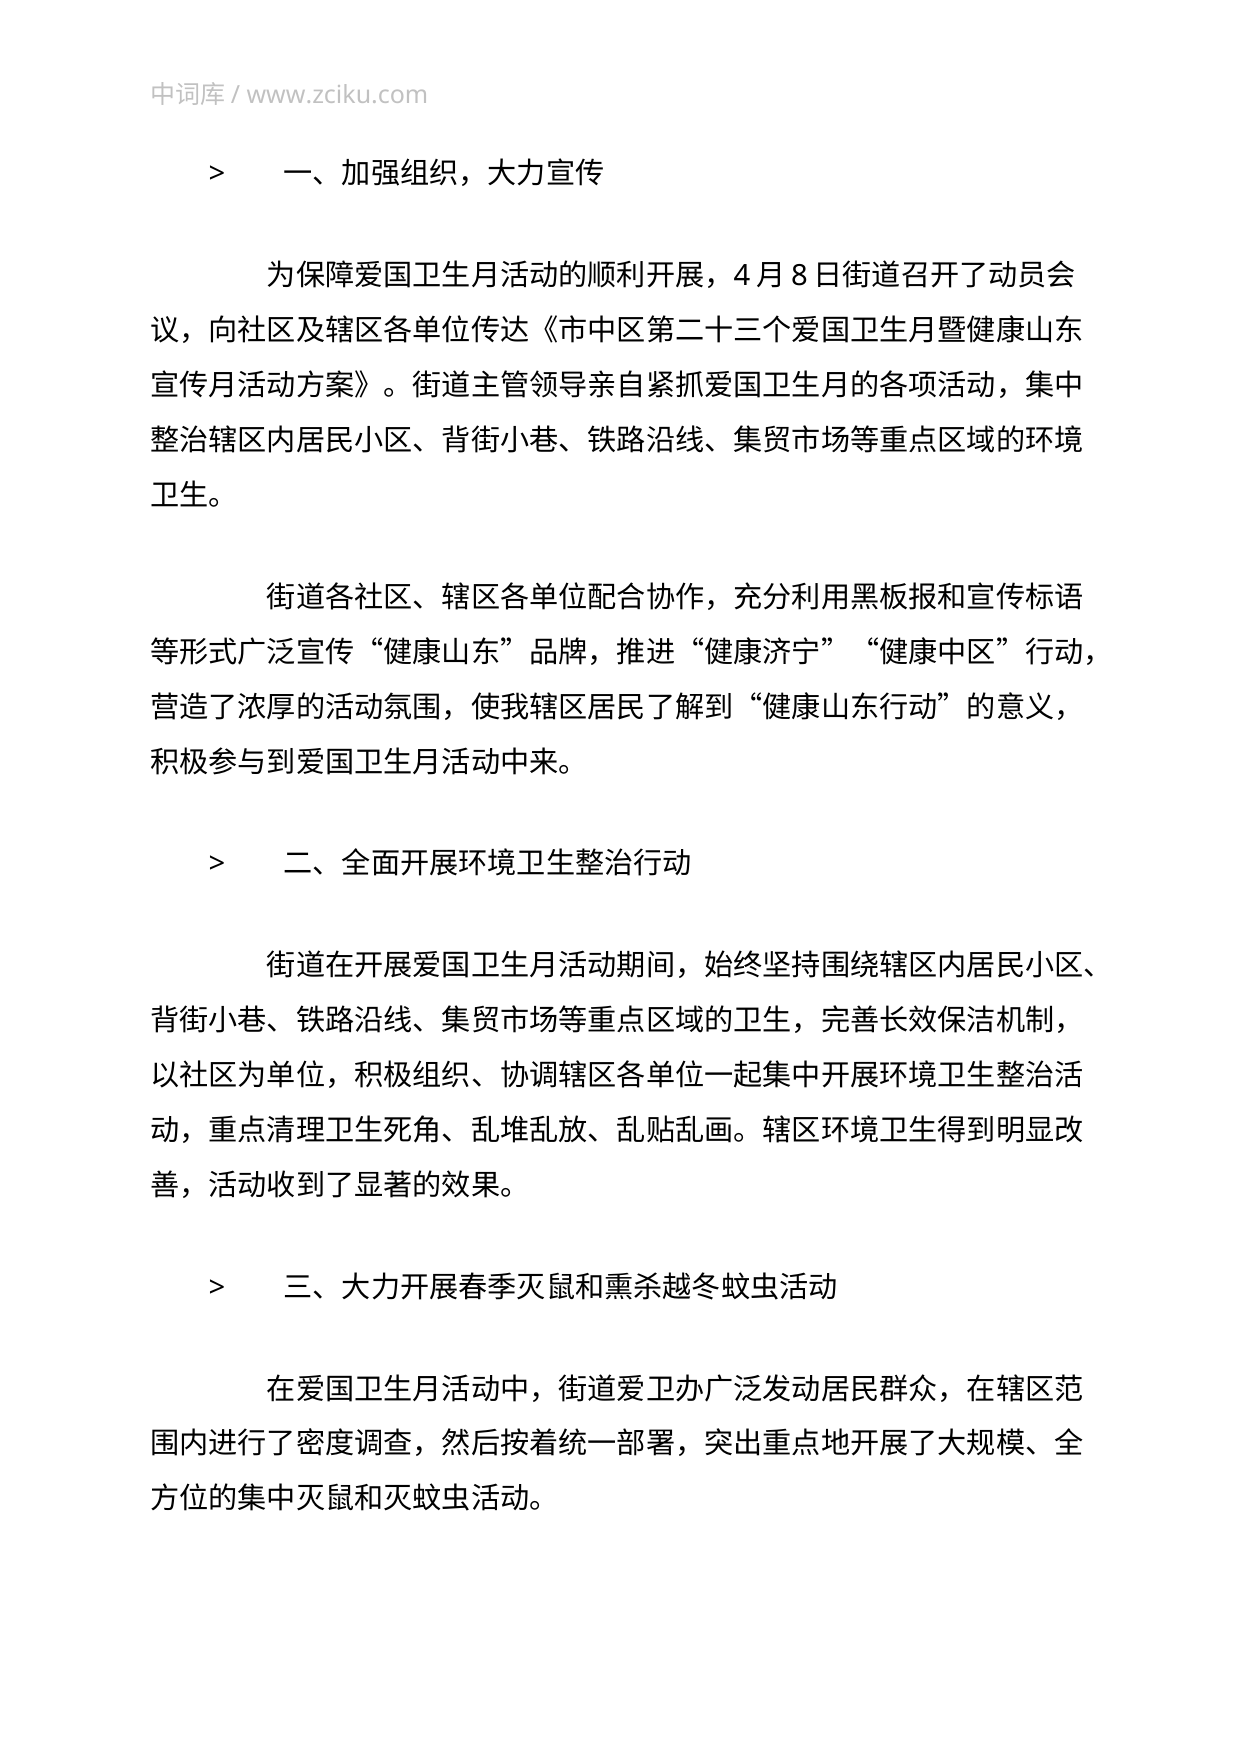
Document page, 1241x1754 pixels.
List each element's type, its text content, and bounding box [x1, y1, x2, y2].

text 在爱国卫生月活动中，街道爱卫办广泛发动居民群众，在辖区范围内进行了密度调查，然后按着统一部署，突出重点地开展了大规模、全方位的集中灭鼠和灭蚊虫活动。 [150, 1365, 1090, 1517]
text 为保障爱国卫生月活动的顺利开展，4月8日街道召开了动员会议，向社区及辖区各单位传达《市中区第二十三个爱国卫生月暨健康山东宣传月活动方案》。街道主管领导亲自紧抓爱国卫生月的各项活动，集中整治辖区内居民小区、背街小巷、铁路沿线、集贸市场等重点区域的环境卫生。 [150, 252, 1090, 514]
text > 一、加强组织，大力宣传 [150, 150, 1090, 192]
text > 三、大力开展春季灭鼠和熏杀越冬蚊虫活动 [150, 1263, 1090, 1306]
text > 二、全面开展环境卫生整治行动 [150, 840, 1090, 882]
text 街道在开展爱国卫生月活动期间，始终坚持围绕辖区内居民小区、背街小巷、铁路沿线、集贸市场等重点区域的卫生，完善长效保洁机制，以社区为单位，积极组织、协调辖区各单位一起集中开展环境卫生整治活动，重点清理卫生死角、乱堆乱放、乱贴乱画。辖区环境卫生得到明显改善，活动收到了显著的效果。 [150, 942, 1090, 1204]
text 街道各社区、辖区各单位配合协作，充分利用黑板报和宣传标语等形式广泛宣传“健康山东”品牌，推进“健康济宁”“健康中区”行动，营造了浓厚的活动氛围，使我辖区居民了解到“健康山东行动”的意义，积极参与到爱国卫生月活动中来。 [150, 573, 1090, 780]
